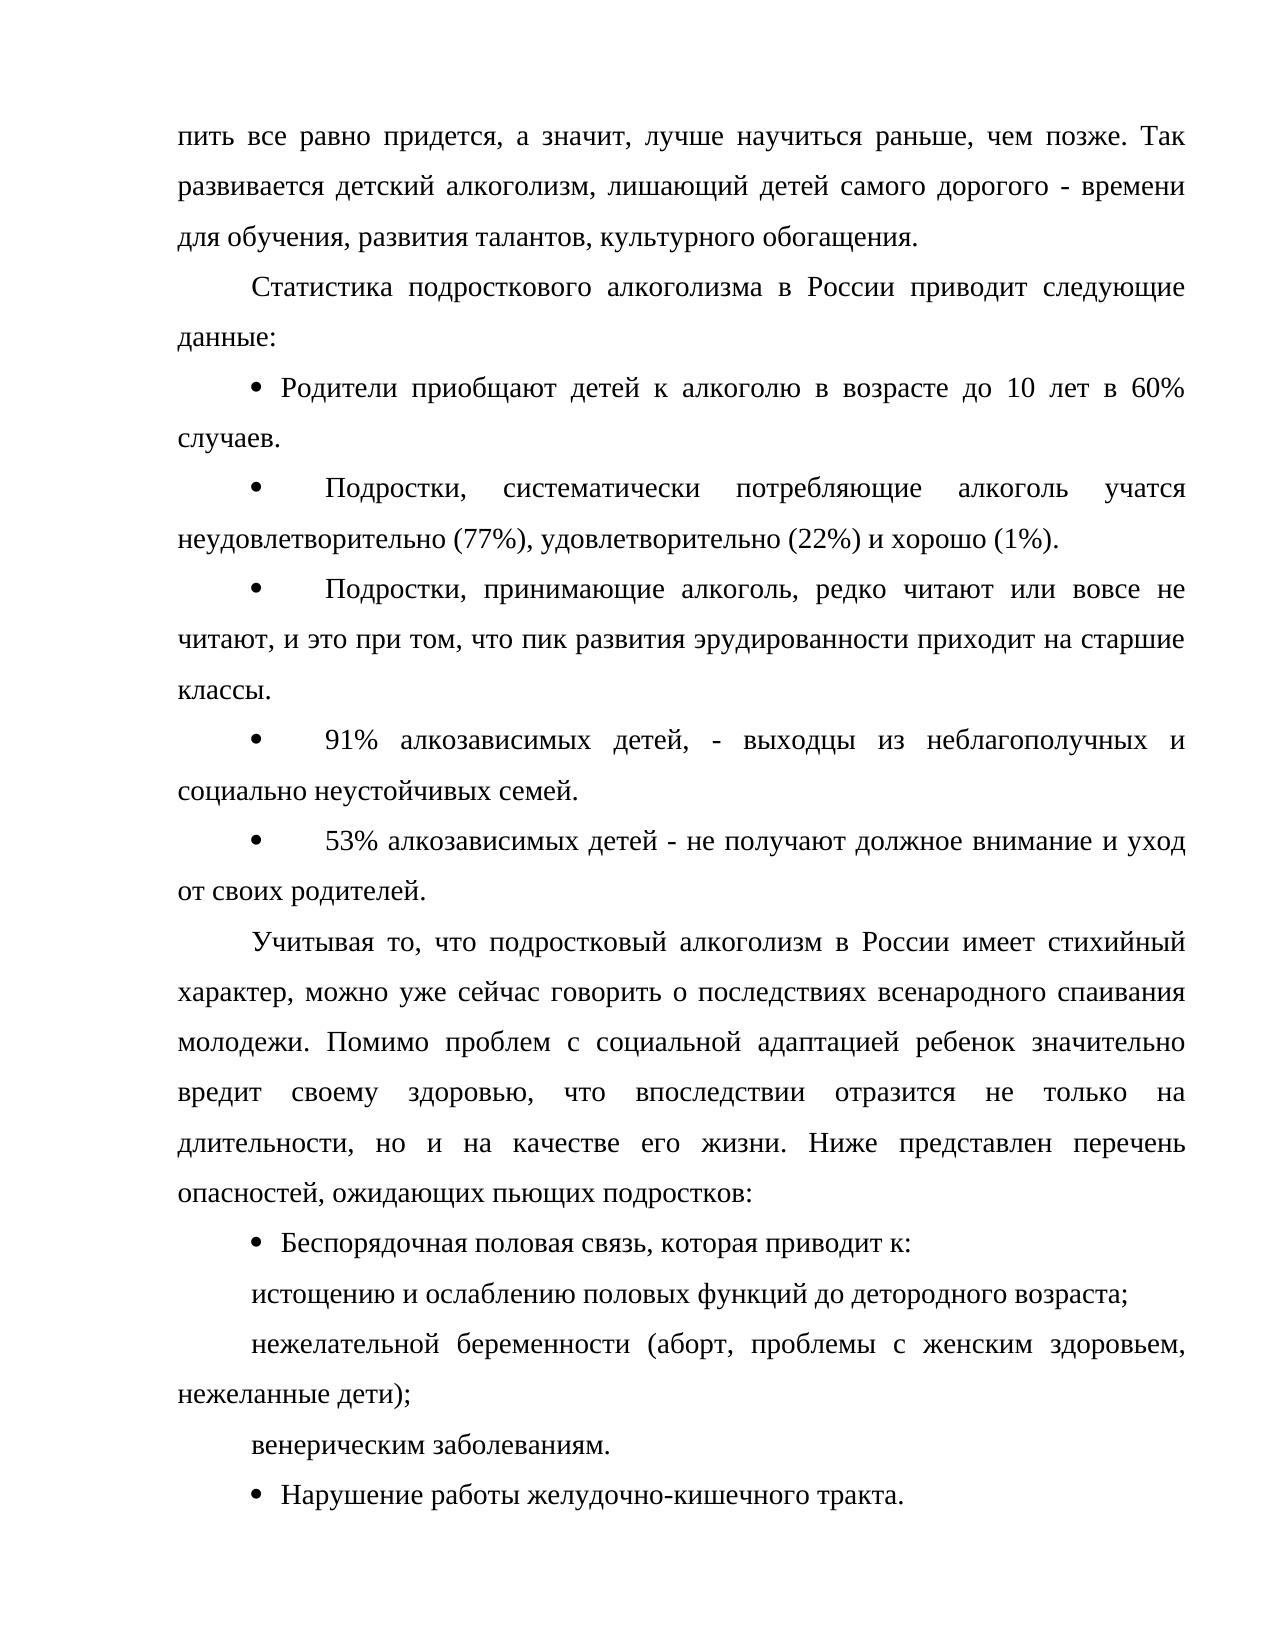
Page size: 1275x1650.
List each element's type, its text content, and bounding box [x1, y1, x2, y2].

text истощению и ослаблению половых функций до детородного возраста; [177, 1276, 1186, 1309]
text  91% алкозависимых детей, - выходцы из неблагополучных и социально неустойчивых семей. [177, 722, 1186, 806]
text  Родители приобщают детей к алкоголю в возрасте до 10 лет в 60% случаев. [177, 370, 1186, 454]
text  53% алкозависимых детей - не получают должное внимание и уход от своих родителей. [177, 823, 1186, 907]
text нежелательной беременности (аборт, проблемы с женским здоровьем, нежеланные дети); [177, 1326, 1186, 1410]
text Статистика подросткового алкоголизма в России приводит следующие данные: [177, 269, 1186, 353]
text  Беспорядочная половая связь, которая приводит к: [177, 1226, 1186, 1259]
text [177, 118, 1186, 252]
text  Подростки, систематически потребляющие алкоголь учатся неудовлетворительно (77%), удовлетворительно (22%) и хорошо (1%). [177, 470, 1186, 554]
text Учитывая то, что подростковый алкоголизм в России имеет стихийный характер, можно уже сейчас говорить о последствиях всенародного спаивания молодежи. Помимо проблем с социальной адаптацией ребенок значительно вредит своему здоровью, что впоследствии отразится не только на длительности, но и на качестве его жизни. Ниже представлен перечень опасностей, ожидающих пьющих подростков: [177, 924, 1186, 1209]
text венерическим заболеваниям. [177, 1427, 1186, 1460]
text  Подростки, принимающие алкоголь, редко читают или вовсе не читают, и это при том, что пик развития эрудированности приходит на старшие классы. [177, 571, 1186, 705]
text  Нарушение работы желудочно-кишечного тракта. [177, 1477, 1186, 1511]
